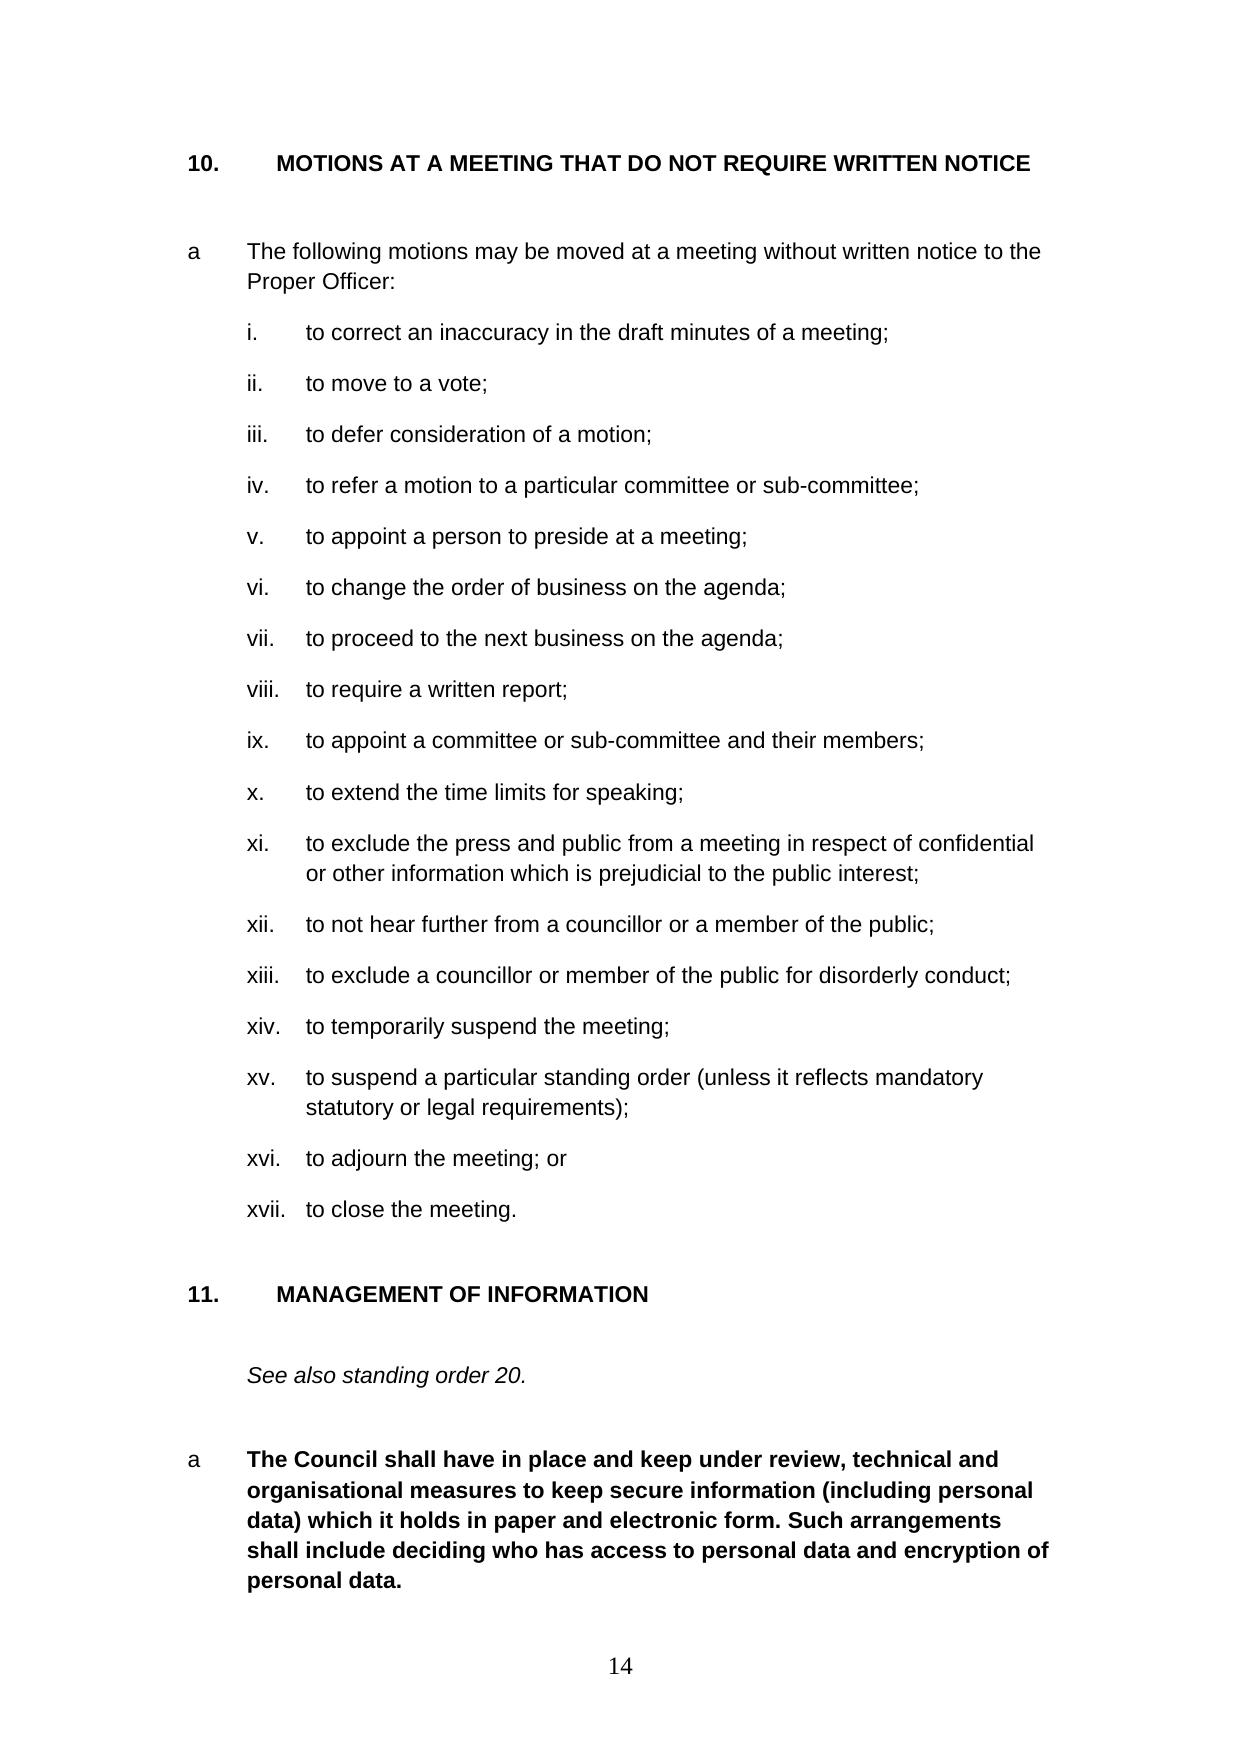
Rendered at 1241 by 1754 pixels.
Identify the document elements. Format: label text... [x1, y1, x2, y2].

list to exclude a councillor or member of the public for disorderly conduct; [247, 962, 1053, 988]
list to appoint a committee or sub-committee and their members; [247, 727, 1053, 754]
list to extend the time limits for speaking; [247, 778, 1053, 805]
list to move to a vote; [247, 370, 1053, 396]
list to close the meeting. [247, 1196, 1053, 1256]
subtitle MANAGEMENT OF INFORMATION [187, 1281, 1053, 1307]
list to change the order of business on the agenda; [247, 574, 1053, 601]
list to defer consideration of a motion; [247, 421, 1053, 447]
list to refer a motion to a particular committee or sub-committee; [247, 472, 1053, 498]
list The following motions may be moved at a meeting without written notice to the Proper Officer: [187, 238, 1053, 294]
list to suspend a particular standing order (unless it reflects mandatory statutory or legal requirements); [247, 1064, 1053, 1120]
list to adjourn the meeting; or [247, 1145, 1053, 1171]
text See also standing order 20. [247, 1332, 1053, 1421]
list The Council shall have in place and keep under review, technical and organisational measures to keep secure information (including personal data) which it holds in paper and electronic form. Such arrangements shall include deciding who has access to personal data and encryption of personal data. [187, 1446, 1053, 1593]
list to require a written report; [247, 676, 1053, 703]
list to temporarily suspend the meeting; [247, 1013, 1053, 1039]
list to proceed to the next business on the agenda; [247, 625, 1053, 652]
list to appoint a person to preside at a meeting; [247, 523, 1053, 549]
list to exclude the press and public from a meeting in respect of confidential or other information which is prejudicial to the public interest; [247, 829, 1053, 886]
list to not hear further from a councillor or a member of the public; [247, 911, 1053, 937]
subtitle MOTIONS AT A MEETING THAT DO NOT REQUIRE WRITTEN NOTICE [187, 150, 1053, 212]
list to correct an inaccuracy in the draft minutes of a meeting; [247, 319, 1053, 345]
